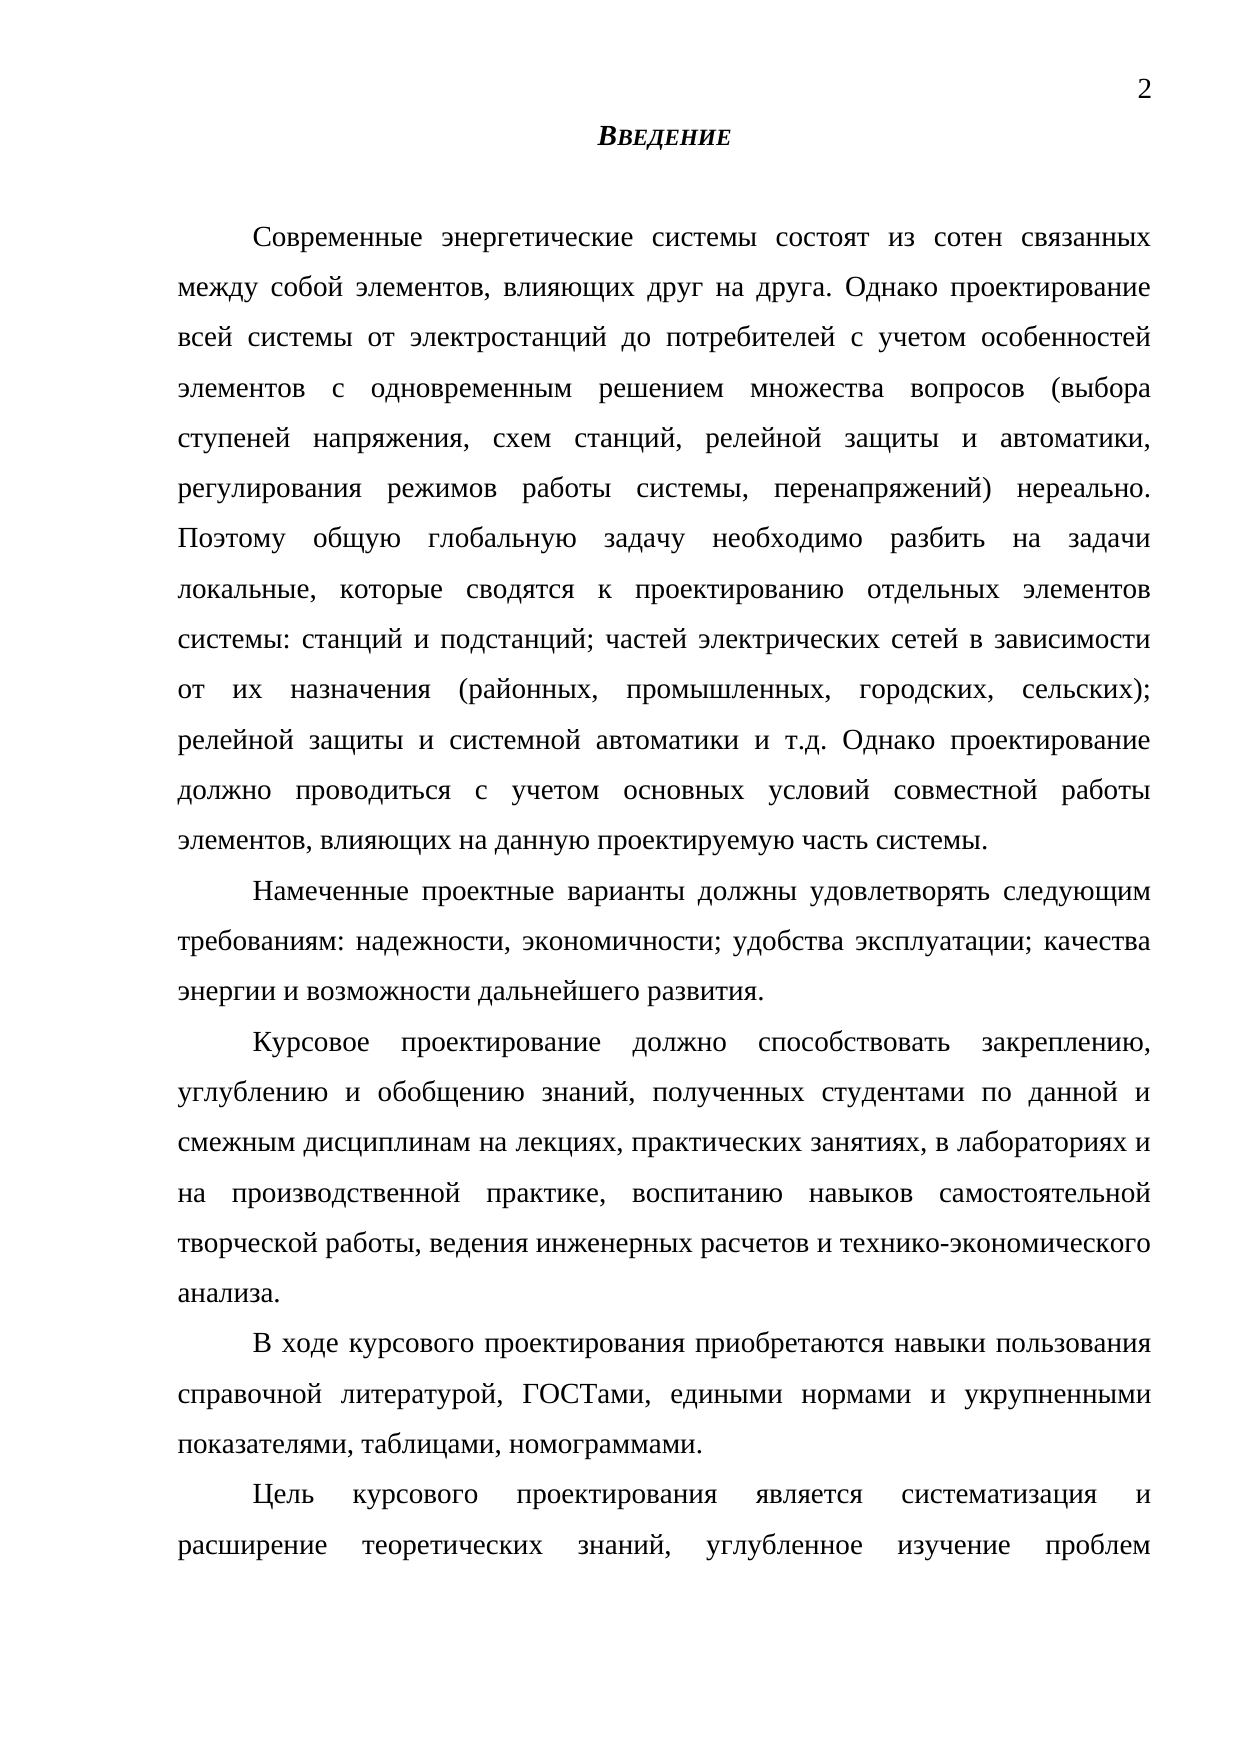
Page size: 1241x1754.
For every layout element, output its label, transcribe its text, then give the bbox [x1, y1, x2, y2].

text В ходе курсового проектирования приобретаются навыки пользования справочной литературой, ГОСТами, едиными нормами и укрупненными показателями, таблицами, номограммами. [177, 1326, 1152, 1460]
text Намеченные проектные варианты должны удовлетворять следующим требованиям: надежности, экономичности; удобства эксплуатации; качества энергии и возможности дальнейшего развития. [177, 873, 1152, 1007]
text Курсовое проектирование должно способствовать закреплению, углублению и обобщению знаний, полученных студентами по данной и смежным дисциплинам на лекциях, практических занятиях, в лабораториях и на производственной практике, воспитанию навыков самостоятельной творческой работы, ведения инженерных расчетов и технико-экономического анализа. [177, 1024, 1152, 1309]
text Современные энергетические системы состоят из сотен связанных между собой элементов, влияющих друг на друга. Однако проектирование всей системы от электростанций до потребителей с учетом особенностей элементов с одновременным решением множества вопросов (выбора ступеней напряжения, схем станций, релейной защиты и автоматики, регулирования режимов работы системы, перенапряжений) нереально. Поэтому общую глобальную задачу необходимо разбить на задачи локальные, которые сводятся к проектированию отдельных элементов системы: станций и подстанций; частей электрических сетей в зависимости от их назначения (районных, промышленных, городских, сельских); релейной защиты и системной автоматики и т.д. Однако проектирование должно проводиться с учетом основных условий совместной работы элементов, влияющих на данную проектируемую часть системы. [177, 219, 1152, 856]
subtitle Введение [177, 118, 1152, 152]
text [177, 1477, 1152, 1560]
